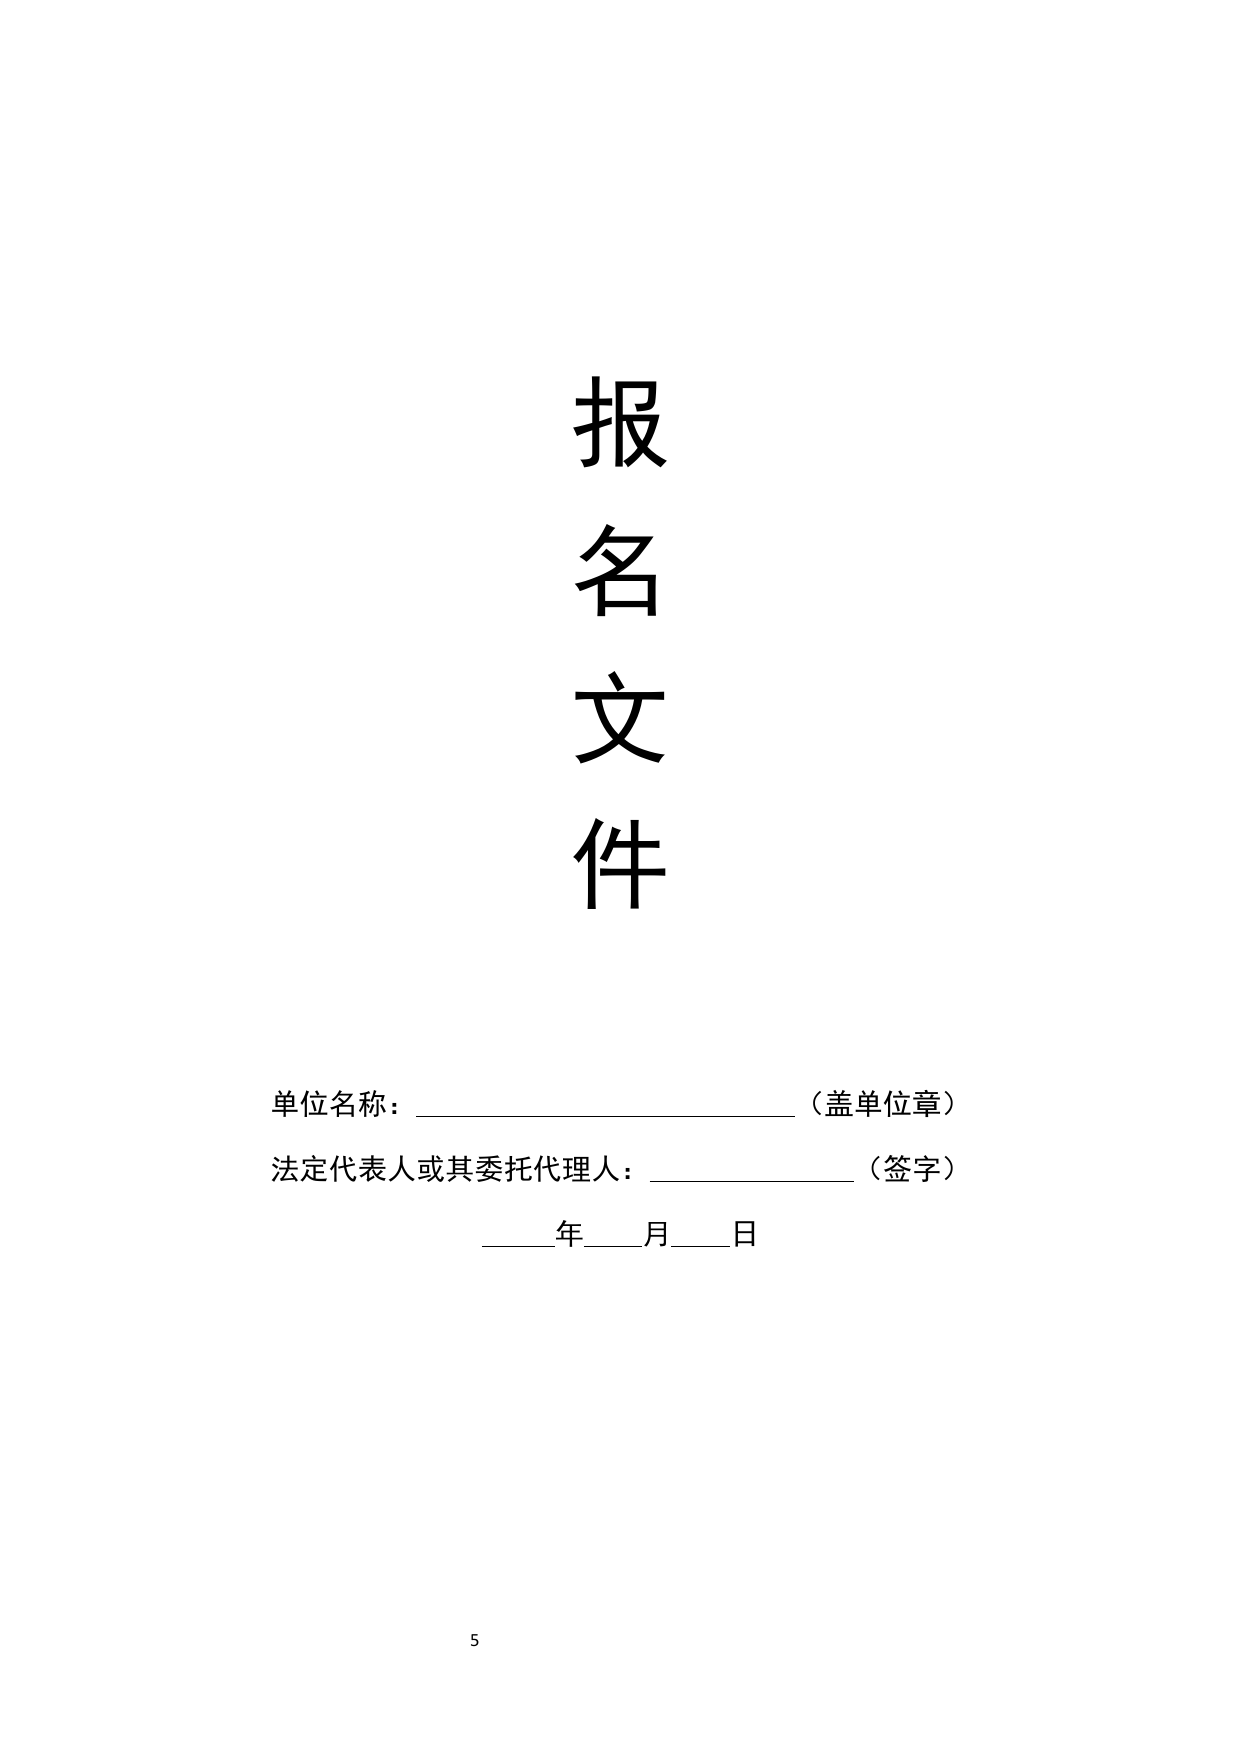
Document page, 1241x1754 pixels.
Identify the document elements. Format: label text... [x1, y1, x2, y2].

text 件 [187, 792, 1053, 922]
text 单位名称： （盖单位章） [187, 1069, 1053, 1134]
text 文 [187, 645, 1053, 775]
text 名 [187, 498, 1053, 628]
text 报 [187, 351, 1053, 481]
text 年 月 日 [187, 1199, 1053, 1264]
text 法定代表人或其委托代理人： （签字） [187, 1134, 1053, 1199]
